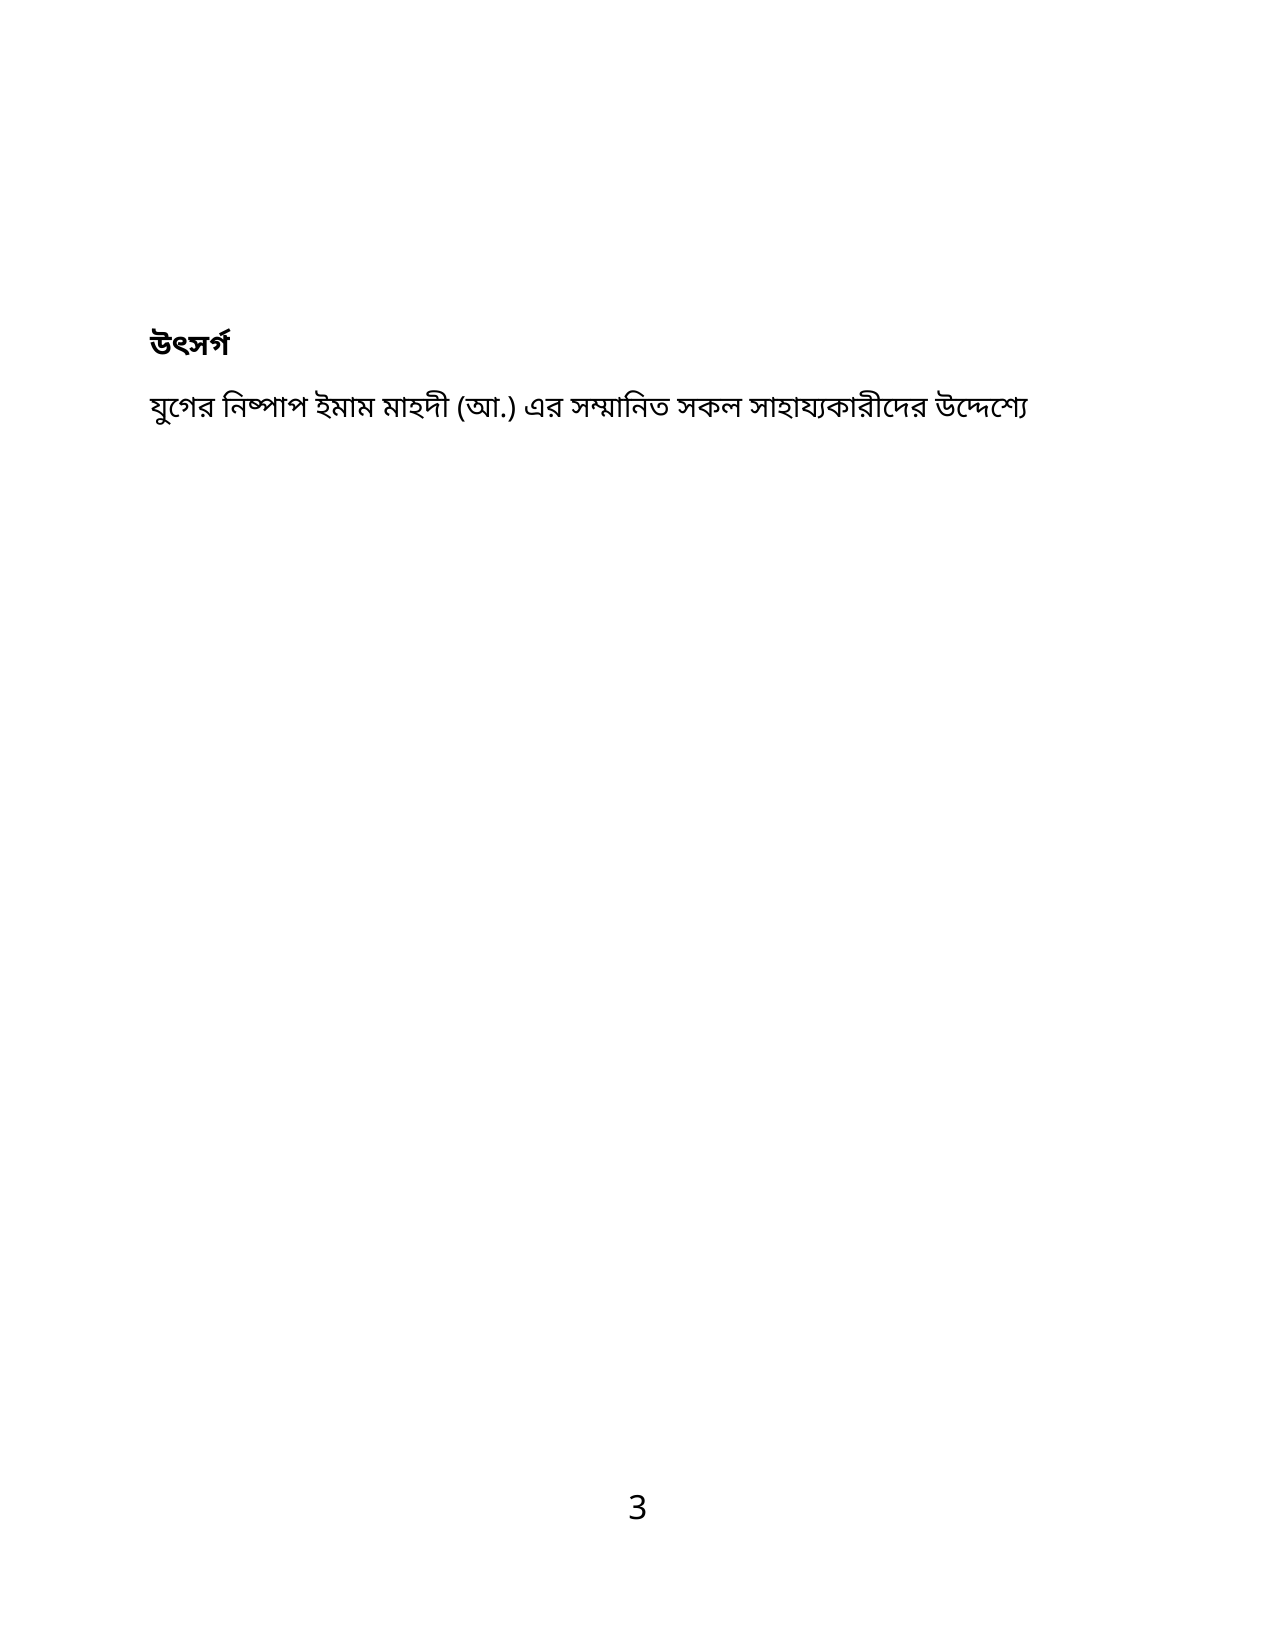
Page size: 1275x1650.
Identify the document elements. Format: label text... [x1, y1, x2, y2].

text উৎসর্গ [150, 328, 1125, 367]
text যুগের নিষ্পাপ ইমাম মাহদী (আ.) এর সম্মানিত সকল সাহায্যকারীদের উদ্দেশ্যে [150, 386, 1125, 429]
